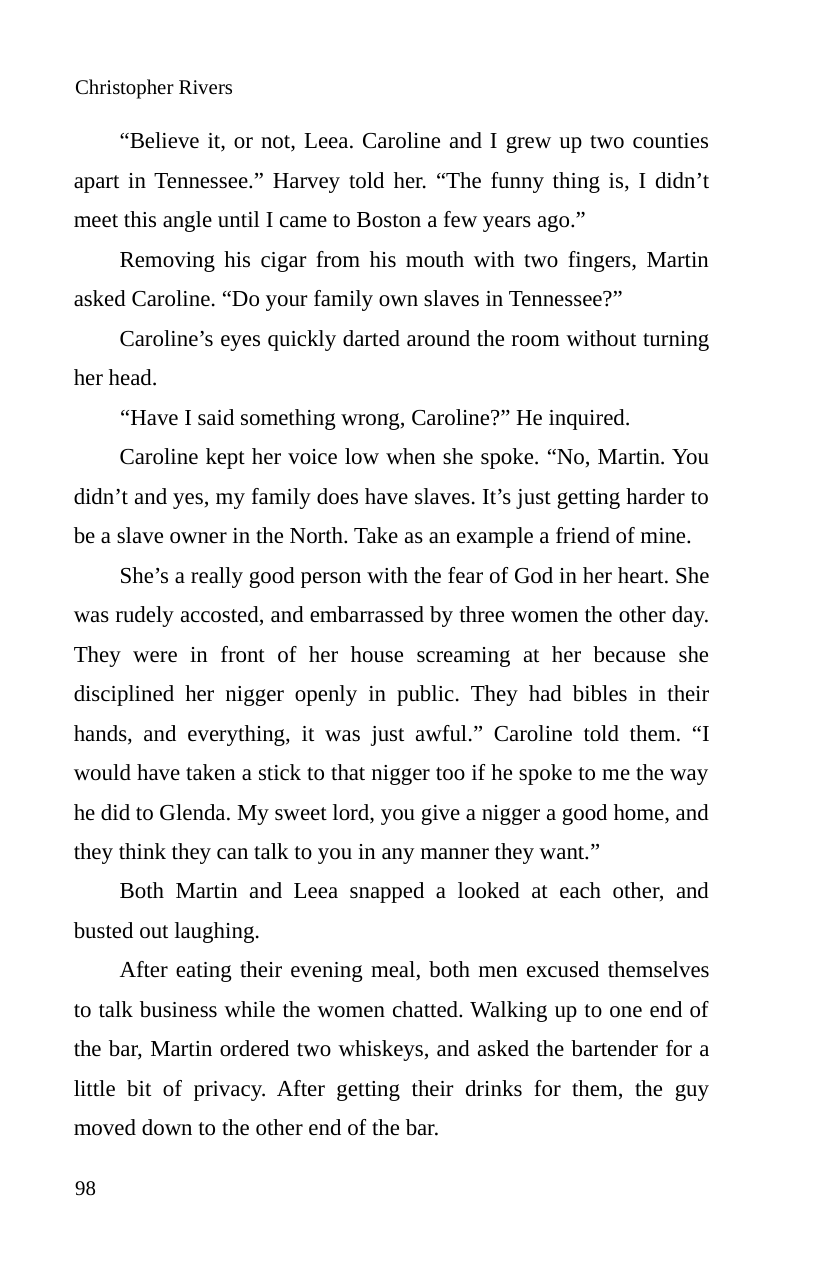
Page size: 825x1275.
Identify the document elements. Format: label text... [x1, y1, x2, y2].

text “Believe it, or not, Leea. Caroline and I grew up two counties apart in Tennessee.” Harvey told her. “The funny thing is, I didn’t meet this angle until I came to Boston a few years ago.” [73, 127, 710, 233]
text Caroline’s eyes quickly darted around the room without turning her head. [73, 325, 710, 391]
text After eating their evening meal, both men excused themselves to talk business while the women chatted. Walking up to one end of the bar, Martin ordered two whiskeys, and asked the bartender for a little bit of privacy. After getting their drinks for them, the guy moved down to the other end of the bar. [73, 957, 710, 1141]
text Caroline kept her voice low when she spoke. “No, Martin. You didn’t and yes, my family does have slaves. It’s just getting harder to be a slave owner in the North. Take as an example a friend of mine. [73, 443, 710, 549]
text “Have I said something wrong, Caroline?” He inquired. [120, 404, 710, 430]
text She’s a really good person with the fear of God in her heart. She was rudely accosted, and embarrassed by three women the other day. They were in front of her house screaming at her because she disciplined her nigger openly in public. They had bibles in their hands, and everything, it was just awful.” Caroline told them. “I would have taken a stick to that nigger too if he spoke to me the way he did to Glenda. My sweet lord, you give a nigger a good home, and they think they can talk to you in any manner they want.” [73, 562, 710, 864]
text Both Martin and Leea snapped a looked at each other, and busted out laughing. [73, 878, 710, 943]
text Removing his cigar from his mouth with two fingers, Martin asked Caroline. “Do your family own slaves in Tennessee?” [73, 246, 710, 312]
